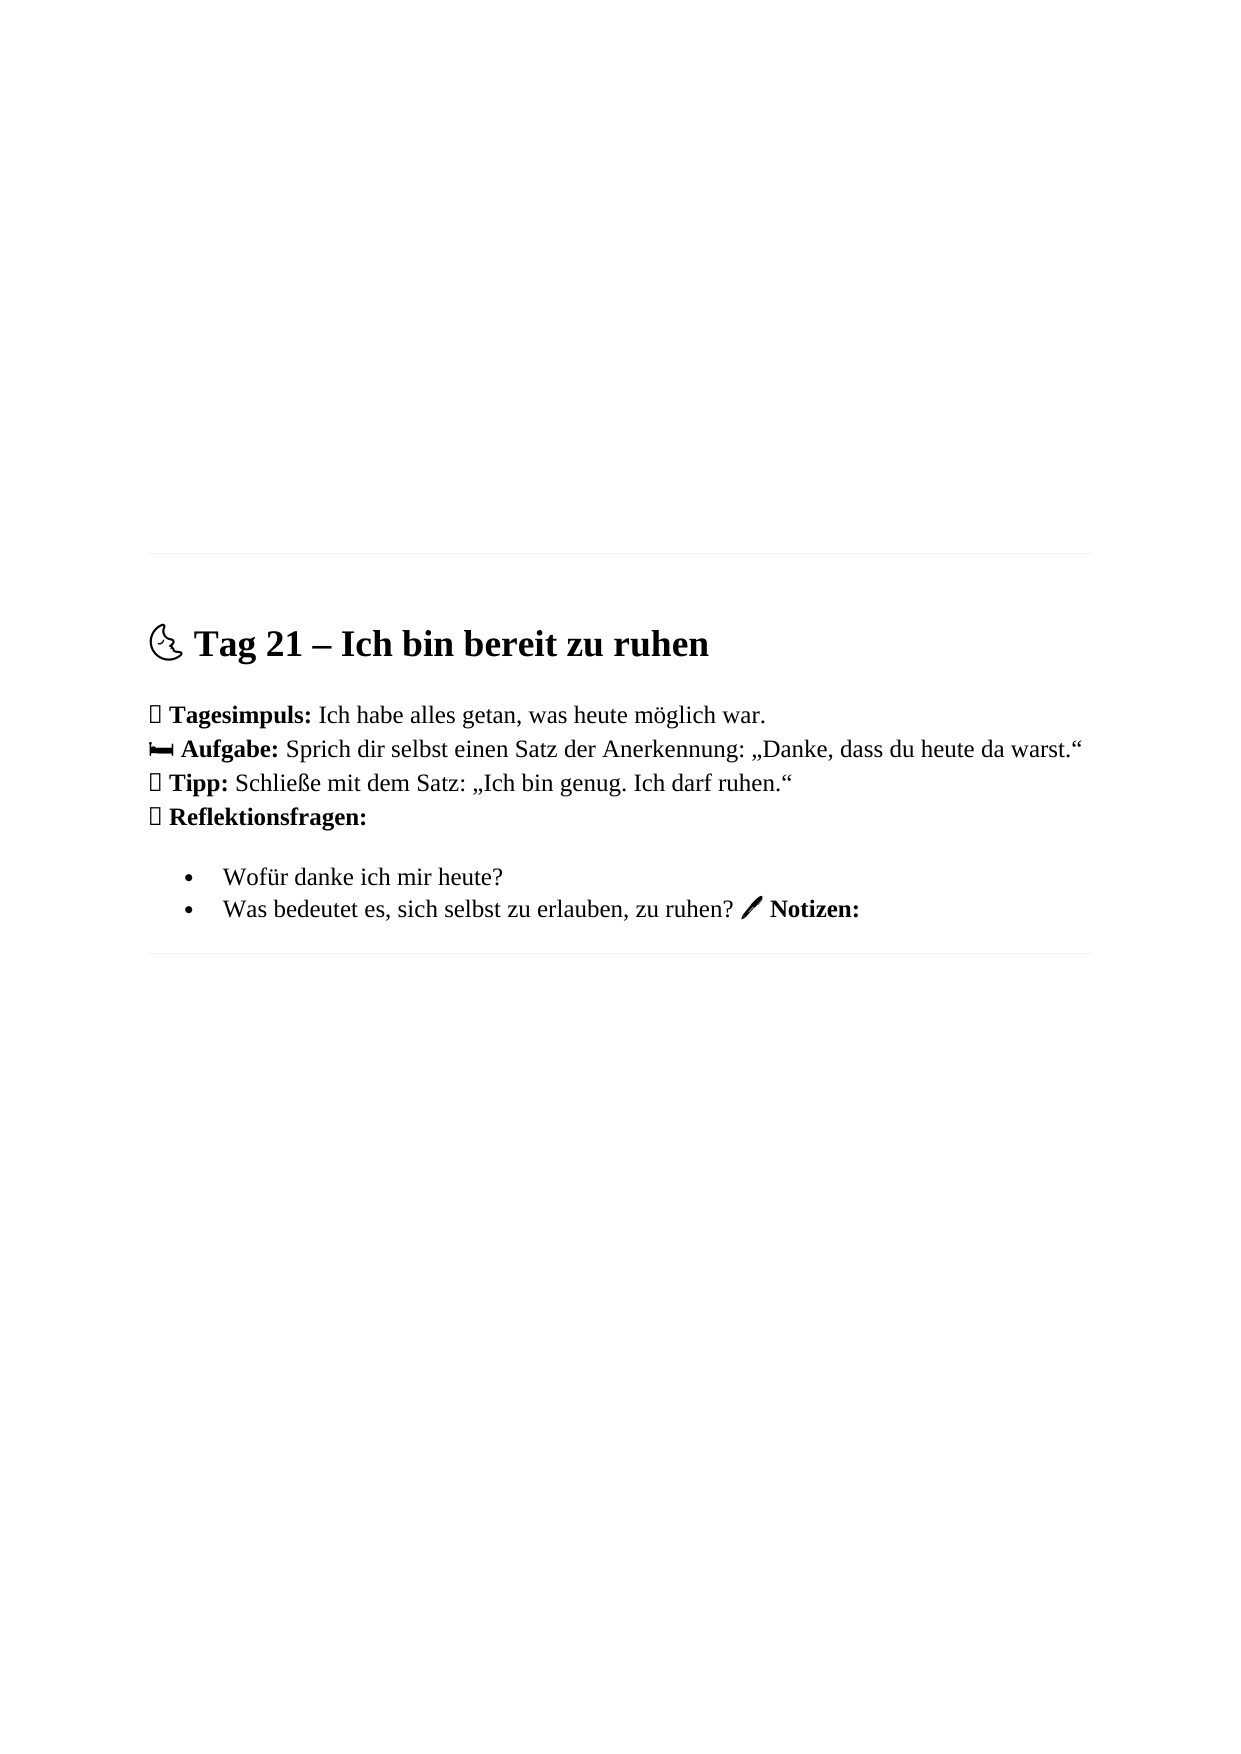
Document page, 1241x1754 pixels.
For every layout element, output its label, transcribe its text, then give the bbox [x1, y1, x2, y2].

list Wofür danke ich mir heute? [185, 862, 1093, 891]
list Was bedeutet es, sich selbst zu erlauben, zu ruhen? 🖊️ Notizen: [185, 891, 1093, 925]
text 🌜 Tag 21 – Ich bin bereit zu ruhen [148, 616, 1093, 667]
text ✨ Tagesimpuls: Ich habe alles getan, was heute möglich war. 🛏️ Aufgabe: Sprich dir selbst einen Satz der Anerkennung: „Danke, dass du heute da warst.“ 🌌 Tipp: Schließe mit dem Satz: „Ich bin genug. Ich darf ruhen.“ 🧠 Reflektionsfragen: [148, 696, 1093, 833]
